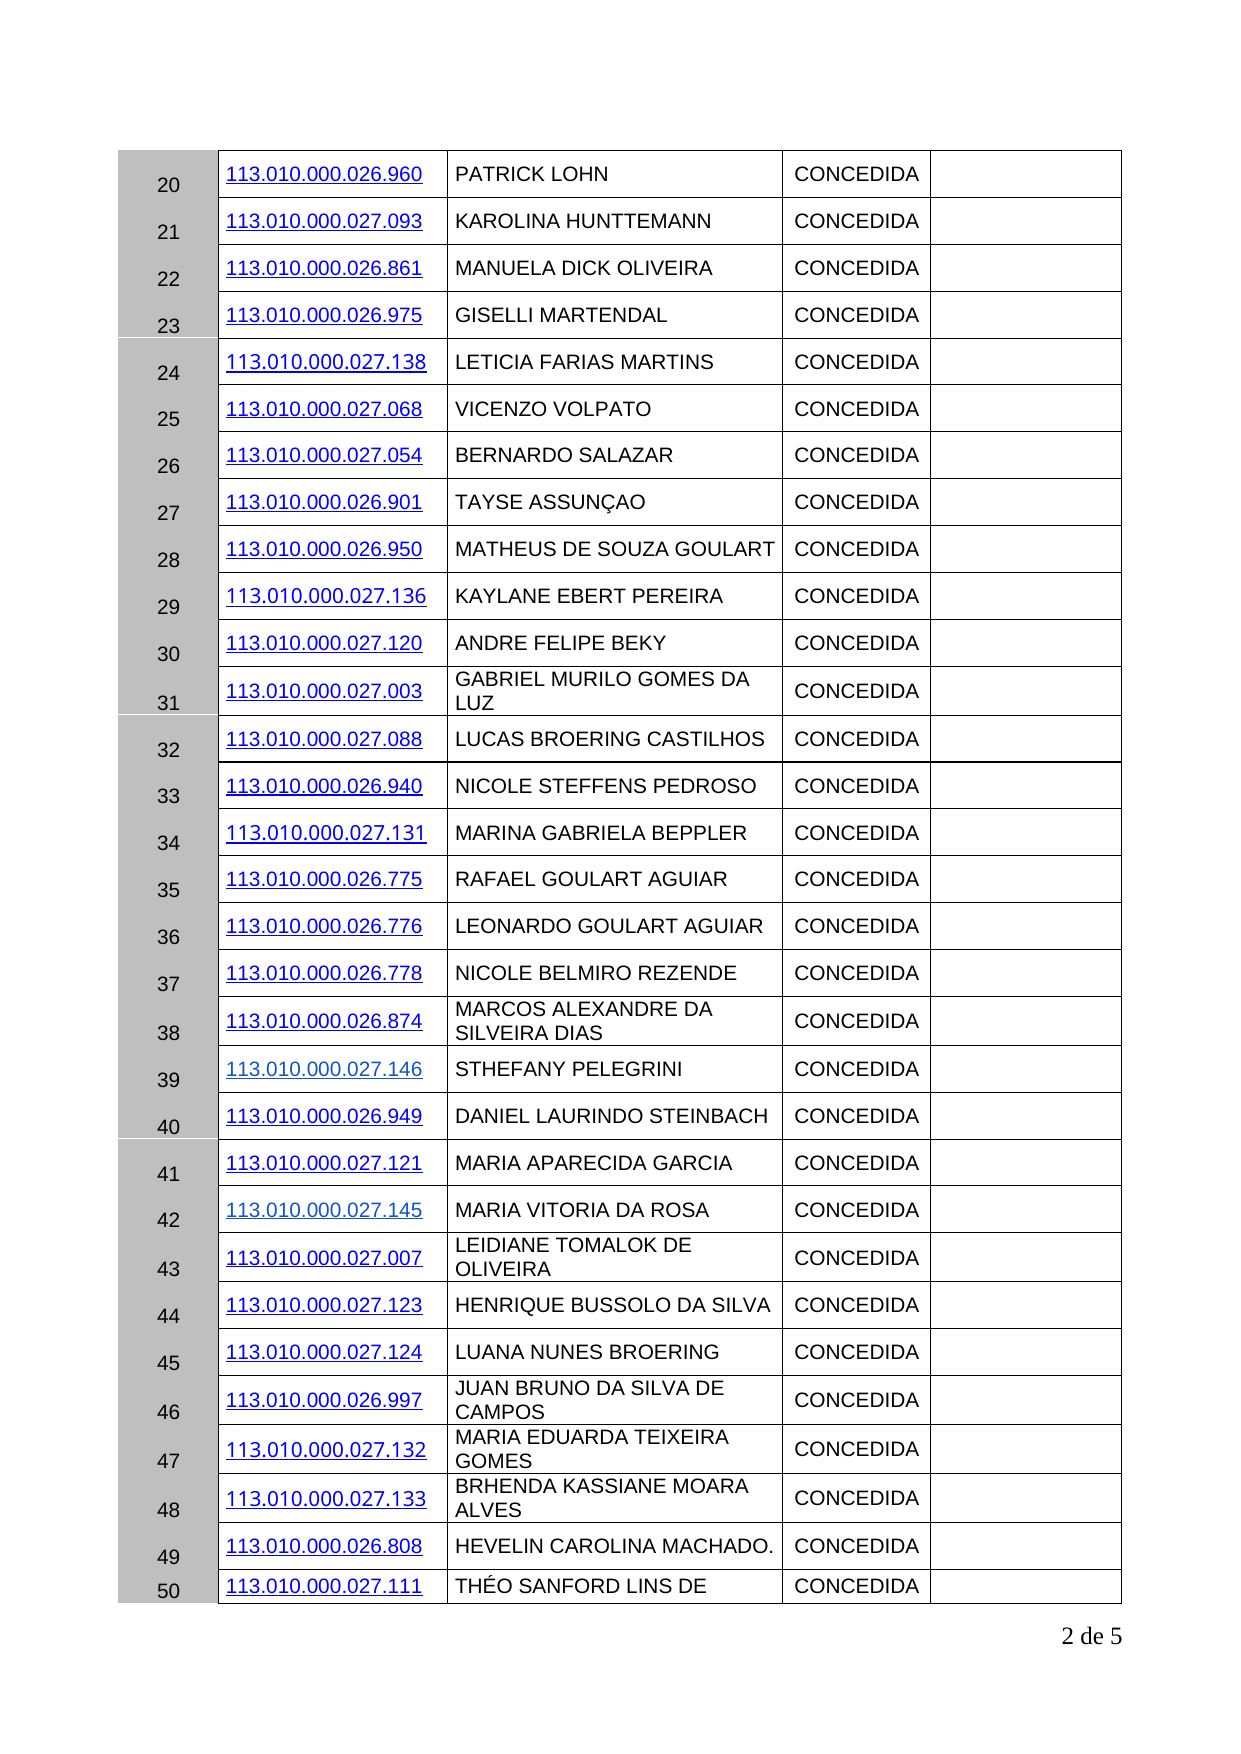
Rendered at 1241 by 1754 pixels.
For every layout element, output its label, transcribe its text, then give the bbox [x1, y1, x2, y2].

table_cell CONCEDIDA [783, 809, 930, 855]
table_cell LETICIA FARIAS MARTINS [448, 339, 782, 384]
table_cell CONCEDIDA [783, 1093, 930, 1138]
table_cell 113.010.000.026.975 [219, 292, 447, 337]
table_cell LEONARDO GOULART AGUIAR [448, 903, 782, 949]
table_cell CONCEDIDA [783, 151, 930, 197]
table_cell 46 [118, 1375, 218, 1424]
table_cell CONCEDIDA [783, 667, 930, 714]
table_cell 113.010.000.026.776 [219, 903, 447, 949]
table_cell 34 [118, 808, 218, 855]
table_cell 113.010.000.026.808 [219, 1523, 447, 1569]
table_cell [931, 809, 1121, 855]
table_cell 23 [118, 291, 218, 337]
table_cell CONCEDIDA [783, 1282, 930, 1328]
table_cell CONCEDIDA [783, 716, 930, 761]
table_cell 43 [118, 1232, 218, 1281]
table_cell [448, 1570, 782, 1603]
table_cell [931, 339, 1121, 384]
table_cell CONCEDIDA [783, 1425, 930, 1473]
table_cell GISELLI MARTENDAL [448, 292, 782, 337]
table_cell DANIEL LAURINDO STEINBACH [448, 1093, 782, 1138]
table_cell 40 [118, 1092, 218, 1138]
table_cell [931, 1233, 1121, 1281]
table_cell [931, 1093, 1121, 1138]
table_cell GABRIEL MURILO GOMES DA LUZ [448, 667, 782, 714]
table_cell 32 [118, 715, 218, 761]
table_cell CONCEDIDA [783, 292, 930, 337]
table_cell CONCEDIDA [783, 620, 930, 666]
table_cell PATRICK LOHN [448, 151, 782, 197]
table_cell JUAN BRUNO DA SILVA DE CAMPOS [448, 1376, 782, 1424]
table_cell 113.010.000.026.950 [219, 526, 447, 572]
table_cell 113.010.000.027.054 [219, 432, 447, 478]
table_cell CONCEDIDA [783, 339, 930, 384]
table_cell 113.010.000.027.121 [219, 1140, 447, 1185]
table_cell [931, 716, 1121, 761]
table_cell CONCEDIDA [783, 856, 930, 902]
table_cell CONCEDIDA [783, 1376, 930, 1424]
table_cell [931, 997, 1121, 1045]
table_cell 113.010.000.027.088 [219, 716, 447, 761]
table_cell CONCEDIDA [783, 763, 930, 808]
table_cell 25 [118, 384, 218, 431]
table_cell 33 [118, 761, 218, 808]
table_cell LUCAS BROERING CASTILHOS [448, 716, 782, 761]
table_cell 113.010.000.027.007 [219, 1233, 447, 1281]
table_cell CONCEDIDA [783, 1233, 930, 1281]
table_cell 31 [118, 666, 218, 714]
table_cell 113.010.000.026.778 [219, 950, 447, 996]
table_cell 113.010.000.027.123 [219, 1282, 447, 1328]
table_cell CONCEDIDA [783, 1186, 930, 1232]
table_cell HEVELIN CAROLINA MACHADO. [448, 1523, 782, 1569]
table_cell BRHENDA KASSIANE MOARA ALVES [448, 1474, 782, 1522]
table_cell 38 [118, 996, 218, 1045]
table_cell 113.010.000.027.138 [219, 339, 447, 384]
table_cell RAFAEL GOULART AGUIAR [448, 856, 782, 902]
table_cell 35 [118, 855, 218, 902]
table_cell 26 [118, 431, 218, 478]
table_cell MARIA VITORIA DA ROSA [448, 1186, 782, 1232]
table_cell 113.010.000.027.146 [219, 1046, 447, 1092]
table_cell [931, 856, 1121, 902]
table_cell MARCOS ALEXANDRE DA SILVEIRA DIAS [448, 997, 782, 1045]
table_cell 28 [118, 525, 218, 572]
table_cell 41 [118, 1139, 218, 1185]
table_cell CONCEDIDA [783, 1140, 930, 1185]
table_cell 47 [118, 1424, 218, 1473]
table_cell MARINA GABRIELA BEPPLER [448, 809, 782, 855]
table_cell 113.010.000.026.874 [219, 997, 447, 1045]
table_cell TAYSE ASSUNÇAO [448, 479, 782, 525]
table_cell [931, 432, 1121, 478]
table_cell [931, 903, 1121, 949]
table_cell 113.010.000.026.940 [219, 763, 447, 808]
table_cell 113.010.000.026.949 [219, 1093, 447, 1138]
table_cell MARIA APARECIDA GARCIA [448, 1140, 782, 1185]
table_cell MATHEUS DE SOUZA GOULART [448, 526, 782, 572]
table_cell ANDRE FELIPE BEKY [448, 620, 782, 666]
table_cell 44 [118, 1281, 218, 1328]
table_cell [931, 198, 1121, 244]
table_cell [931, 950, 1121, 996]
table_cell [931, 1186, 1121, 1232]
table_cell 113.010.000.027.133 [219, 1474, 447, 1522]
table_cell [931, 1376, 1121, 1424]
table_cell LUANA NUNES BROERING [448, 1329, 782, 1375]
table_cell VICENZO VOLPATO [448, 385, 782, 431]
table_cell CONCEDIDA [783, 1046, 930, 1092]
table_cell [931, 573, 1121, 619]
table_cell 113.010.000.027.132 [219, 1425, 447, 1473]
table_cell LEIDIANE TOMALOK DE OLIVEIRA [448, 1233, 782, 1281]
table_cell CONCEDIDA [783, 573, 930, 619]
table_cell [931, 1474, 1121, 1522]
table_cell CONCEDIDA [783, 245, 930, 291]
table_cell 36 [118, 902, 218, 949]
table_cell [931, 1425, 1121, 1473]
table_cell CONCEDIDA [783, 479, 930, 525]
table_cell 113.010.000.026.861 [219, 245, 447, 291]
table_cell 27 [118, 478, 218, 525]
table_cell [931, 1523, 1121, 1569]
table_cell 113.010.000.026.997 [219, 1376, 447, 1424]
table_cell 113.010.000.027.093 [219, 198, 447, 244]
table_cell KAROLINA HUNTTEMANN [448, 198, 782, 244]
table_cell [931, 151, 1121, 197]
table_cell 29 [118, 572, 218, 619]
table_cell 113.010.000.027.111 [219, 1570, 447, 1603]
table_cell 22 [118, 244, 218, 291]
table_cell MARIA EDUARDA TEIXEIRA GOMES [448, 1425, 782, 1473]
table_cell CONCEDIDA [783, 198, 930, 244]
table_cell CONCEDIDA [783, 385, 930, 431]
table_cell 48 [118, 1473, 218, 1522]
table_cell 20 [118, 150, 218, 197]
table_cell 113.010.000.026.960 [219, 151, 447, 197]
table_cell [931, 292, 1121, 337]
table_cell 113.010.000.027.120 [219, 620, 447, 666]
table_cell 113.010.000.027.136 [219, 573, 447, 619]
table_cell [931, 1570, 1121, 1603]
table_cell HENRIQUE BUSSOLO DA SILVA [448, 1282, 782, 1328]
table_cell KAYLANE EBERT PEREIRA [448, 573, 782, 619]
table_cell 113.010.000.027.145 [219, 1186, 447, 1232]
table_cell CONCEDIDA [783, 1523, 930, 1569]
table_cell CONCEDIDA [783, 526, 930, 572]
table_cell STHEFANY PELEGRINI [448, 1046, 782, 1092]
table_cell MANUELA DICK OLIVEIRA [448, 245, 782, 291]
table_cell 113.010.000.026.775 [219, 856, 447, 902]
table_cell NICOLE STEFFENS PEDROSO [448, 763, 782, 808]
table_cell CONCEDIDA [783, 903, 930, 949]
table_cell [931, 479, 1121, 525]
table_cell NICOLE BELMIRO REZENDE [448, 950, 782, 996]
table_cell 113.010.000.027.131 [219, 809, 447, 855]
table_cell 37 [118, 949, 218, 996]
table_cell CONCEDIDA [783, 1474, 930, 1522]
table_cell 45 [118, 1328, 218, 1375]
table_cell [931, 1140, 1121, 1185]
table_cell [931, 763, 1121, 808]
table_cell [931, 1329, 1121, 1375]
table_cell 42 [118, 1185, 218, 1232]
table_cell [931, 620, 1121, 666]
table_cell CONCEDIDA [783, 1329, 930, 1375]
table_cell [931, 385, 1121, 431]
table_cell [931, 1046, 1121, 1092]
table_cell [931, 526, 1121, 572]
table_cell 50 [118, 1569, 218, 1603]
table_cell 39 [118, 1045, 218, 1092]
table_cell 21 [118, 197, 218, 244]
table_cell 113.010.000.027.003 [219, 667, 447, 714]
table_cell [931, 667, 1121, 714]
table_cell 113.010.000.027.068 [219, 385, 447, 431]
table_cell CONCEDIDA [783, 1570, 930, 1603]
table_cell CONCEDIDA [783, 432, 930, 478]
table_cell CONCEDIDA [783, 950, 930, 996]
table_cell 30 [118, 619, 218, 666]
table_cell BERNARDO SALAZAR [448, 432, 782, 478]
table_cell [931, 1282, 1121, 1328]
table_cell 113.010.000.027.124 [219, 1329, 447, 1375]
table_cell CONCEDIDA [783, 997, 930, 1045]
table_cell 113.010.000.026.901 [219, 479, 447, 525]
table_cell [931, 245, 1121, 291]
table_cell 49 [118, 1522, 218, 1569]
table_cell 24 [118, 338, 218, 384]
